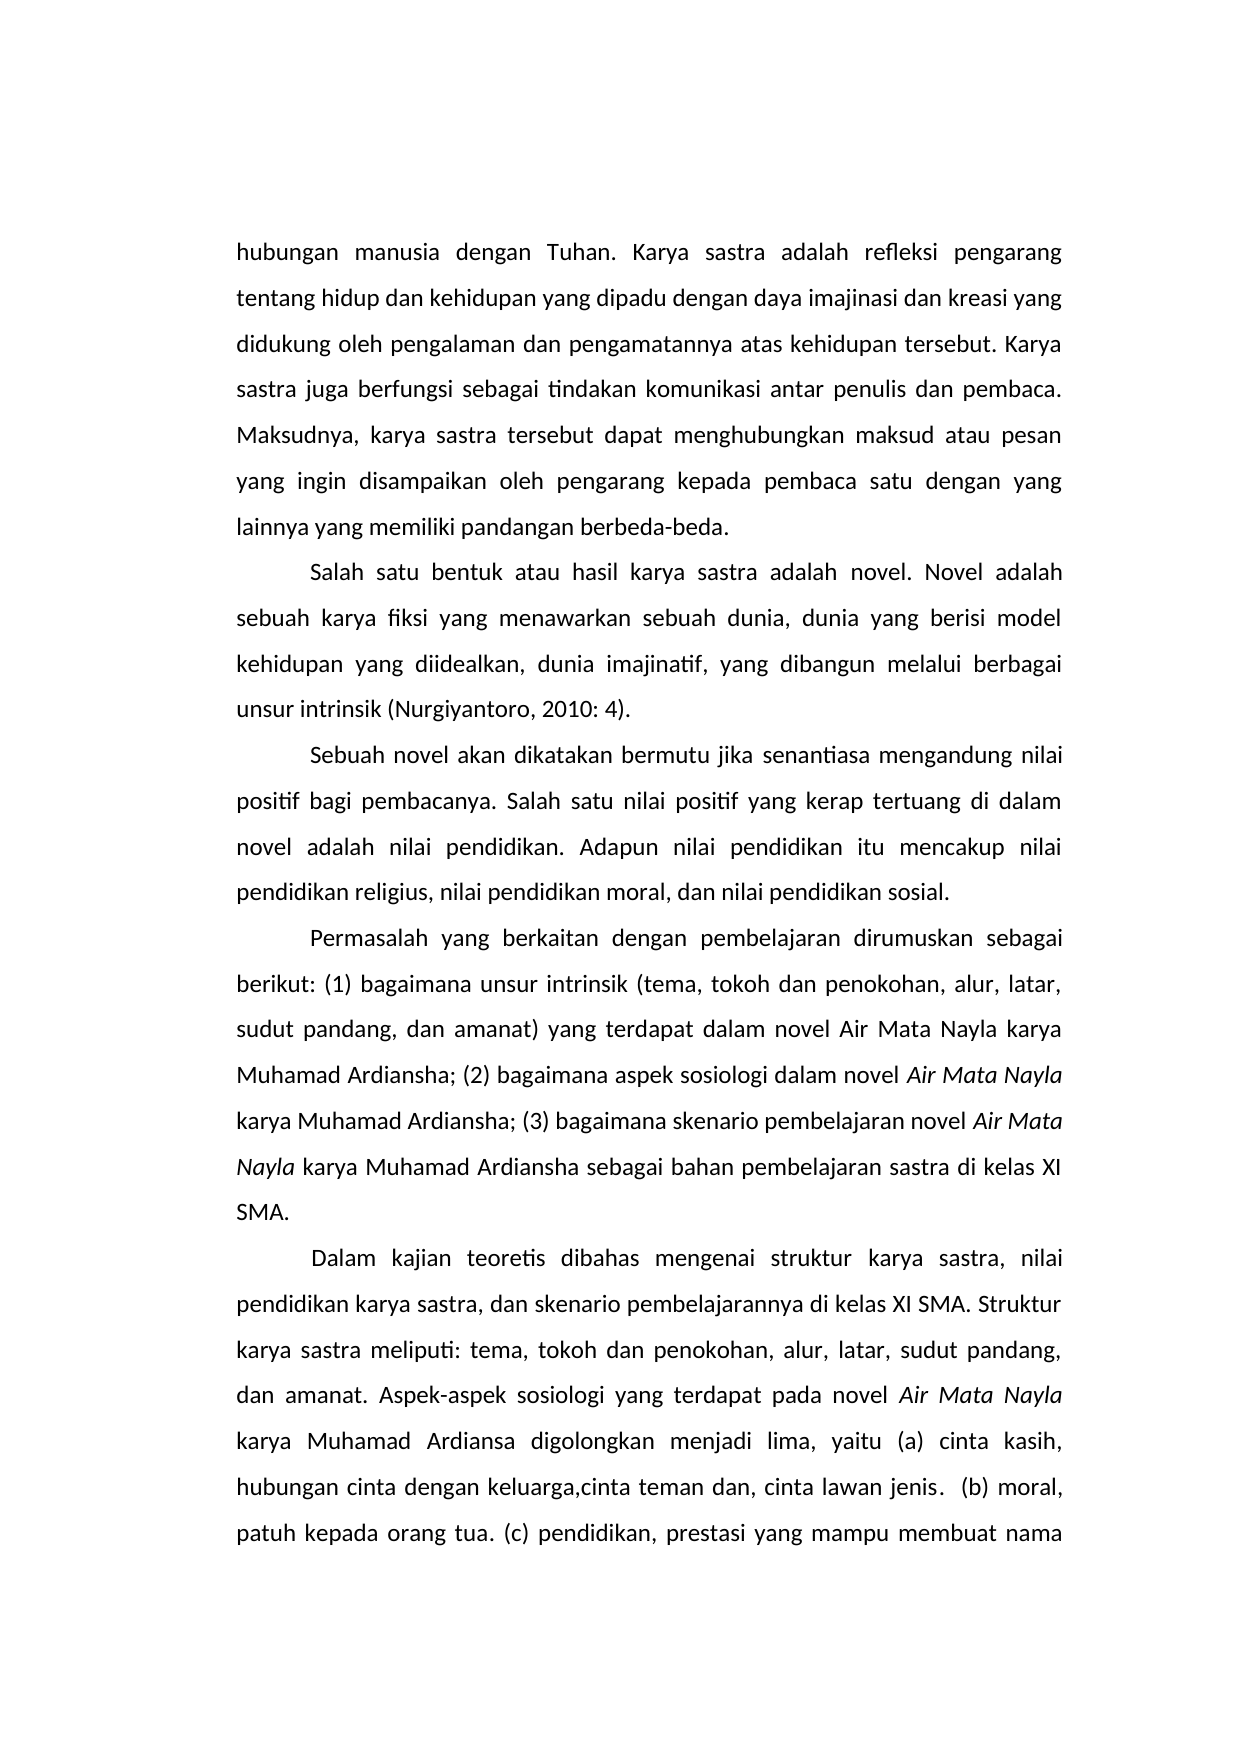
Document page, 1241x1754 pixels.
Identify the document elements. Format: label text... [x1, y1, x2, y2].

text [236, 1242, 1063, 1547]
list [236, 236, 1063, 541]
list Salah satu bentuk atau hasil karya sastra adalah novel. Novel adalah sebuah karya fiksi yang menawarkan sebuah dunia, dunia yang berisi model kehidupan yang diidealkan, dunia imajinatif, yang dibangun melalui berbagai unsur intrinsik (Nurgiyantoro, 2010: 4). [236, 556, 1063, 724]
list Sebuah novel akan dikatakan bermutu jika senantiasa mengandung nilai positif bagi pembacanya. Salah satu nilai positif yang kerap tertuang di dalam novel adalah nilai pendidikan. Adapun nilai pendidikan itu mencakup nilai pendidikan religius, nilai pendidikan moral, dan nilai pendidikan sosial. [236, 739, 1063, 907]
list Permasalah yang berkaitan dengan pembelajaran dirumuskan sebagai berikut: (1) bagaimana unsur intrinsik (tema, tokoh dan penokohan, alur, latar, sudut pandang, dan amanat) yang terdapat dalam novel Air Mata Nayla karya Muhamad Ardiansha; (2) bagaimana aspek sosiologi dalam novel Air Mata Nayla karya Muhamad Ardiansha; (3) bagaimana skenario pembelajaran novel Air Mata Nayla karya Muhamad Ardiansha sebagai bahan pembelajaran sastra di kelas XI SMA. [236, 922, 1063, 1227]
